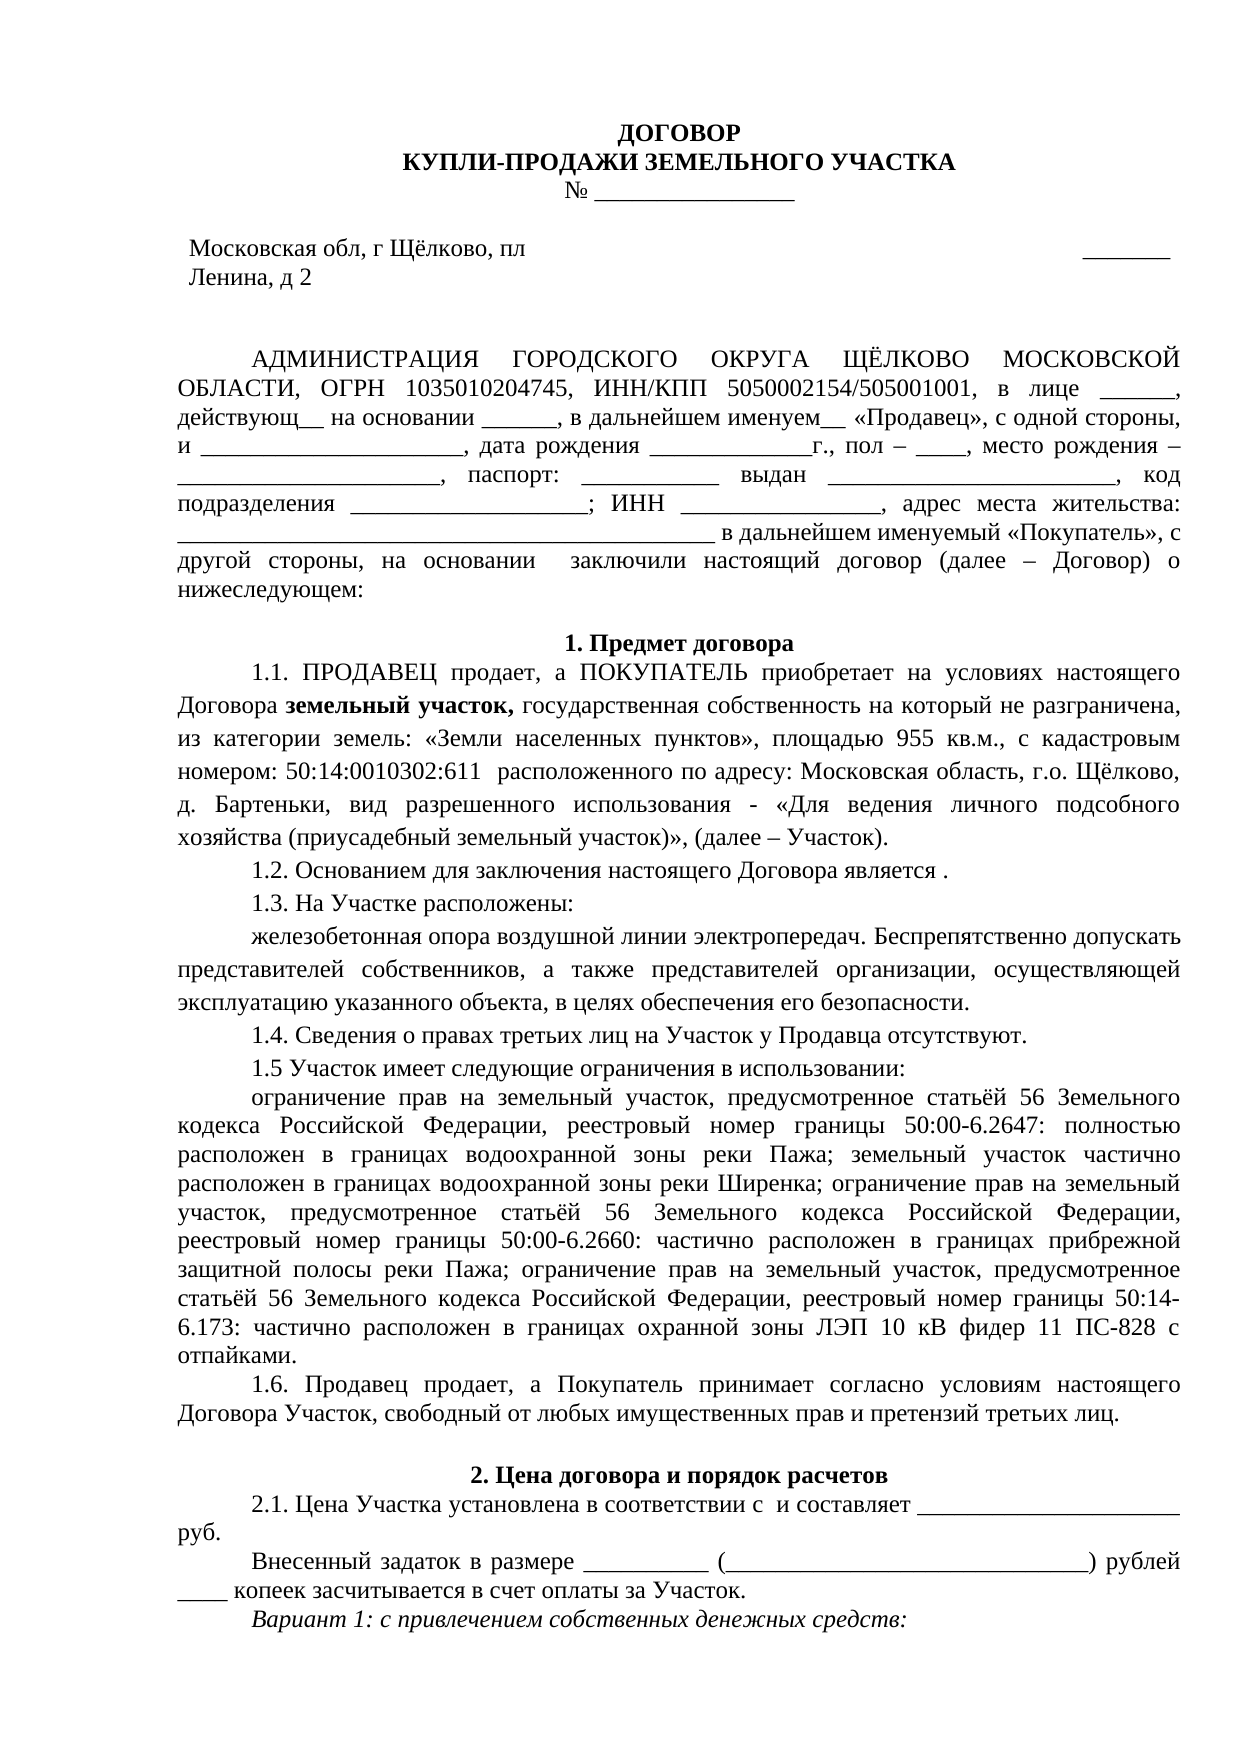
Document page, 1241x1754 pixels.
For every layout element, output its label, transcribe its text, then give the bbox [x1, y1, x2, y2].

table_header _______ [605, 233, 1181, 291]
table_header Московская обл, г Щёлково, пл Ленина, д 2 [177, 233, 605, 291]
text 1.5 Участок имеет следующие ограничения в использовании: [177, 1053, 1181, 1082]
text Вариант 1: с привлечением собственных денежных средств: [177, 1604, 1181, 1632]
text 2. Цена договора и порядок расчетов [177, 1460, 1181, 1489]
text 1.2. Основанием для заключения настоящего Договора является . [177, 855, 1181, 884]
text железобетонная опора воздушной линии электропередач. Беспрепятственно допускать представителей собственников, а также представителей организации, осуществляющей эксплуатацию указанного объекта, в целях обеспечения его безопасности. [177, 921, 1181, 1016]
text 2.1. Цена Участка установлена в соответствии с и составляет _____________________ руб. [177, 1489, 1181, 1546]
text 1.4. Сведения о правах третьих лиц на Участок у Продавца отсутствуют. [177, 1020, 1181, 1049]
text 1.3. На Участке расположены: [177, 888, 1181, 917]
text Внесенный задаток в размере __________ (_____________________________) рублей ____ копеек засчитывается в счет оплаты за Участок. [177, 1546, 1181, 1604]
text 1.1. ПРОДАВЕЦ продает, а ПОКУПАТЕЛЬ приобретает на условиях настоящего Договора земельный участок, государственная собственность на который не разграничена, из категории земель: «Земли населенных пунктов», площадью 955 кв.м., с кадастровым номером: 50:14:0010302:611 расположенного по адресу: Московская область, г.о. Щёлково, д. Бартеньки, вид разрешенного использования - «Для ведения личного подсобного хозяйства (приусадебный земельный участок)», (далее – Участок). [177, 657, 1181, 851]
text 1. Предмет договора [177, 628, 1181, 657]
text ограничение прав на земельный участок, предусмотренное статьёй 56 Земельного кодекса Российской Федерации, реестровый номер границы 50:00-6.2647: полностью расположен в границах водоохранной зоны реки Пажа; земельный участок частично расположен в границах водоохранной зоны реки Ширенка; ограничение прав на земельный участок, предусмотренное статьёй 56 Земельного кодекса Российской Федерации, реестровый номер границы 50:00-6.2660: частично расположен в границах прибрежной защитной полосы реки Пажа; ограничение прав на земельный участок, предусмотренное статьёй 56 Земельного кодекса Российской Федерации, реестровый номер границы 50:14-6.173: частично расположен в границах охранной зоны ЛЭП 10 кВ фидер 11 ПС-828 с отпайками. [177, 1082, 1181, 1369]
text АДМИНИСТРАЦИЯ ГОРОДСКОГО ОКРУГА ЩЁЛКОВО МОСКОВСКОЙ ОБЛАСТИ, ОГРН 1035010204745, ИНН/КПП 5050002154/505001001, в лице ______, действующ__ на основании ______, в дальнейшем именуем__ «Продавец», с одной стороны, и _____________________, дата рождения _____________г., пол – ____, место рождения – _____________________, паспорт: ___________ выдан _______________________, код подразделения ___________________; ИНН ________________, адрес места жительства: ___________________________________________ в дальнейшем именуемый «Покупатель», с другой стороны, на основании заключили настоящий договор (далее – Договор) о нижеследующем: [177, 344, 1181, 603]
text № ________________ [177, 176, 1181, 204]
text КУПЛИ-ПРОДАЖИ ЗЕМЕЛЬНОГО УЧАСТКА [177, 147, 1181, 176]
text ДОГОВОР [177, 118, 1181, 147]
text 1.6. Продавец продает, а Покупатель принимает согласно условиям настоящего Договора Участок, свободный от любых имущественных прав и претензий третьих лиц. [177, 1369, 1181, 1427]
